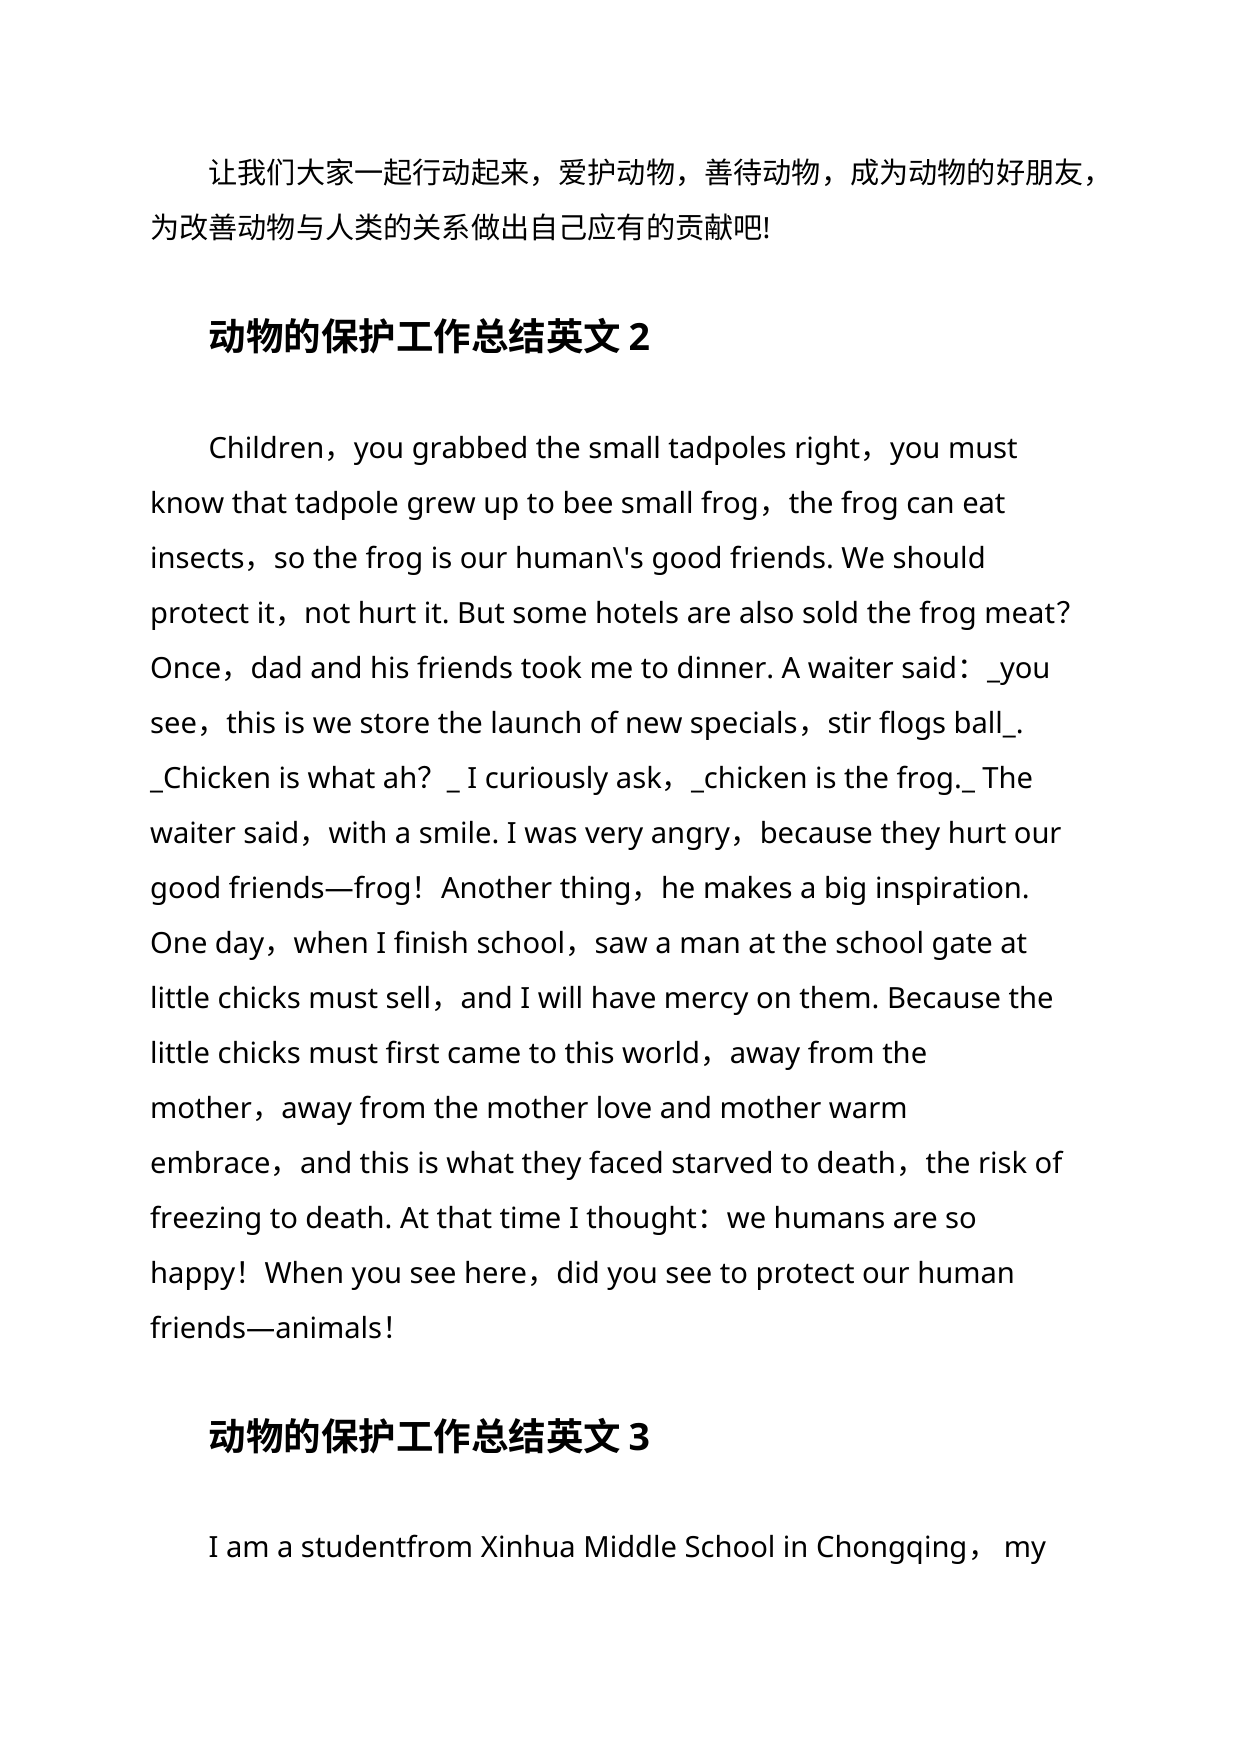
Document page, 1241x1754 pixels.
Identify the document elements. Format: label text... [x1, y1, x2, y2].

text 让我们大家一起行动起来，爱护动物，善待动物，成为动物的好朋友，为改善动物与人类的关系做出自己应有的贡献吧! [150, 150, 1090, 247]
text Children，you grabbed the small tadpoles right，you must know that tadpole grew up to bee small frog，the frog can eat insects，so the frog is our human\'s good friends. We should protect it，not hurt it. But some hotels are also sold the frog meat？Once，dad and his friends took me to dinner. A waiter said：_you see，this is we store the launch of new specials，stir flogs ball_. _Chicken is what ah？_ I curiously ask，_chicken is the frog._ The waiter said，with a smile. I was very angry，because they hurt our good friends—frog！Another thing，he makes a big inspiration. One day，when I finish school，saw a man at the school gate at little chicks must sell，and I will have mercy on them. Because the little chicks must first came to this world，away from the mother，away from the mother love and mother warm embrace，and this is what they faced starved to death，the risk of freezing to death. At that time I thought：we humans are so happy！When you see here，did you see to protect our human friends—animals！ [150, 424, 1090, 1347]
text 动物的保护工作总结英文3 [150, 1406, 1090, 1461]
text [150, 1524, 1090, 1566]
text 动物的保护工作总结英文2 [150, 307, 1090, 361]
